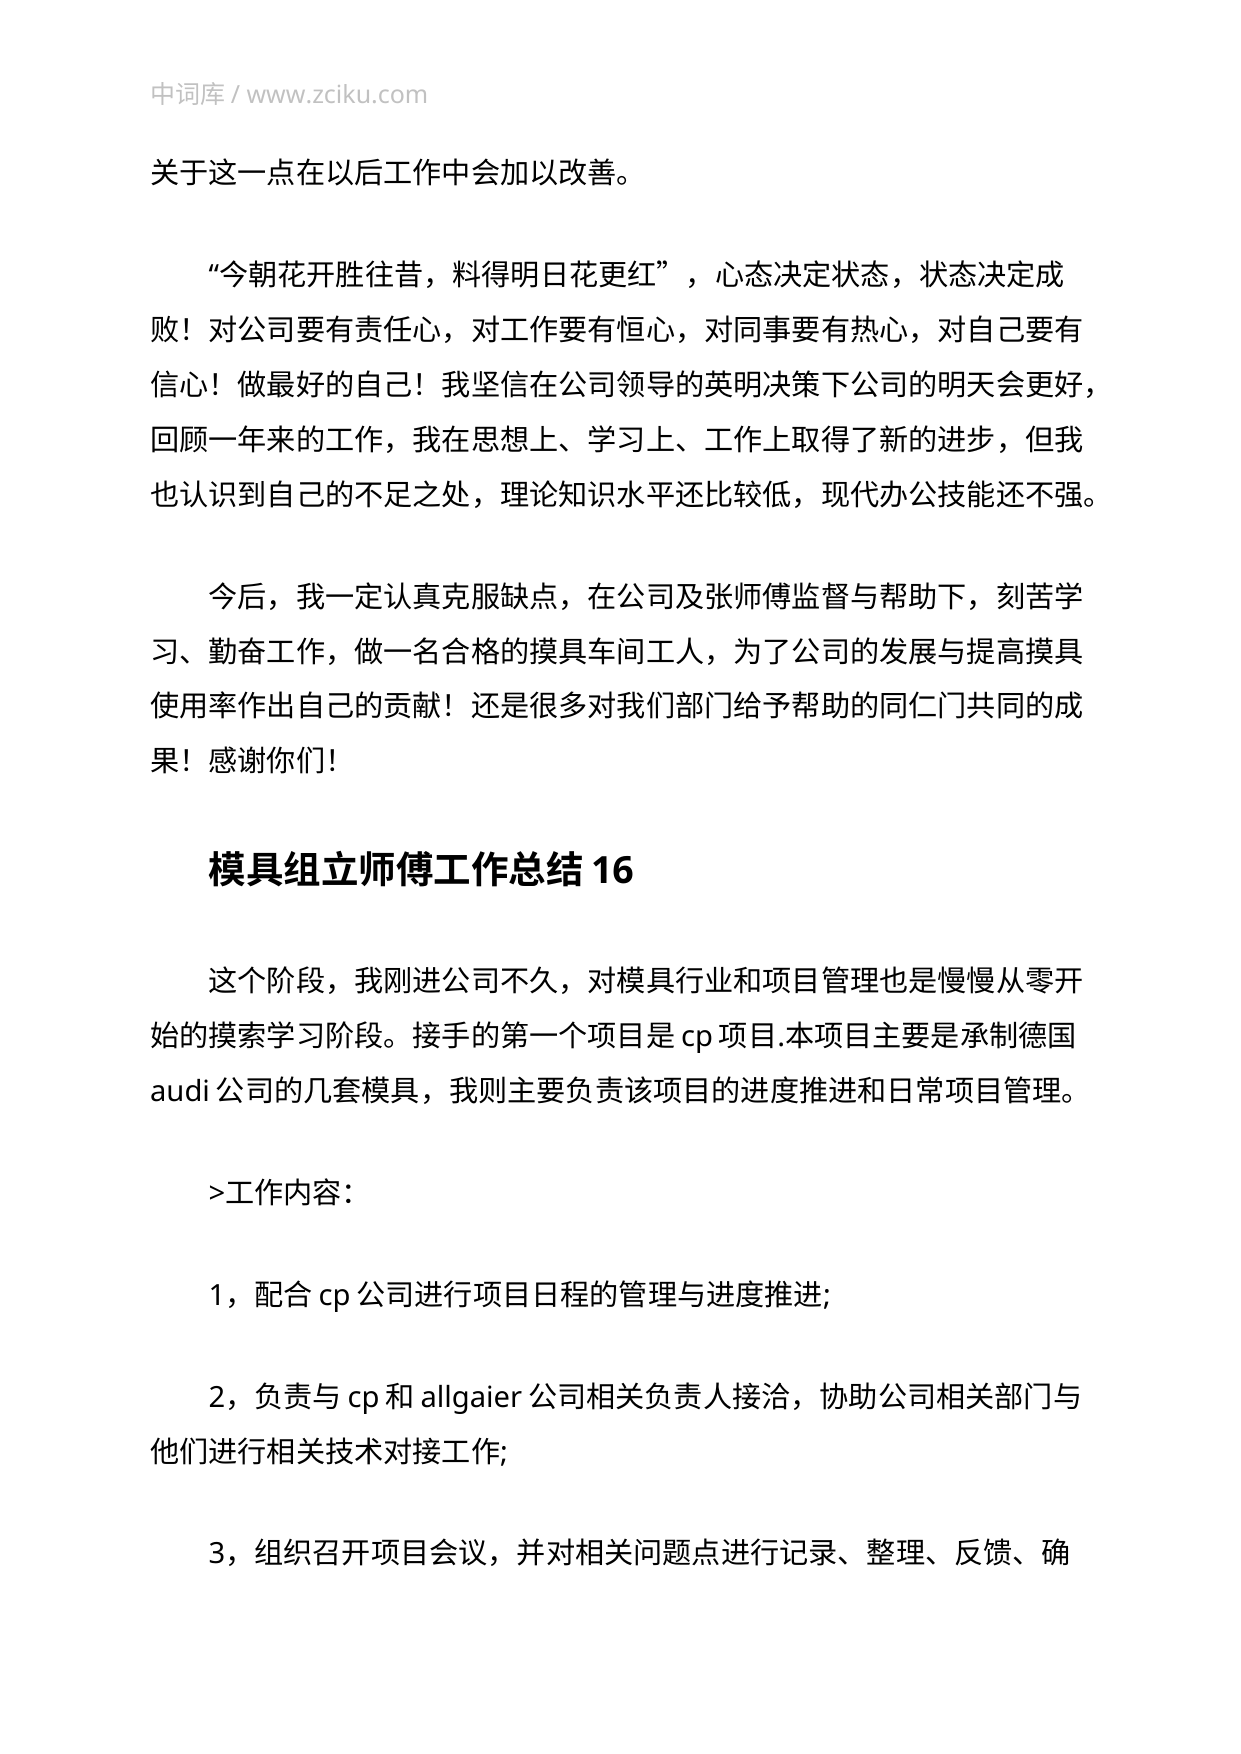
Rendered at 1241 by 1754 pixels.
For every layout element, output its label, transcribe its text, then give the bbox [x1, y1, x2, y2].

text 2，负责与cp和allgaier公司相关负责人接洽，协助公司相关部门与他们进行相关技术对接工作; [150, 1373, 1090, 1471]
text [150, 1530, 1090, 1572]
text 今后，我一定认真克服缺点，在公司及张师傅监督与帮助下，刻苦学习、勤奋工作，做一名合格的摸具车间工人，为了公司的发展与提高摸具使用率作出自己的贡献！还是很多对我们部门给予帮助的同仁门共同的成果！感谢你们！ [150, 573, 1090, 780]
text “今朝花开胜往昔，料得明日花更红”，心态决定状态，状态决定成败！对公司要有责任心，对工作要有恒心，对同事要有热心，对自己要有信心！做最好的自己！我坚信在公司领导的英明决策下公司的明天会更好，回顾一年来的工作，我在思想上、学习上、工作上取得了新的进步，但我也认识到自己的不足之处，理论知识水平还比较低，现代办公技能还不强。 [150, 252, 1090, 514]
text 模具组立师傅工作总结16 [150, 840, 1090, 894]
text 1，配合cp公司进行项目日程的管理与进度推进; [150, 1271, 1090, 1313]
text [150, 150, 1090, 192]
text >工作内容： [150, 1169, 1090, 1212]
text 这个阶段，我刚进公司不久，对模具行业和项目管理也是慢慢从零开始的摸索学习阶段。接手的第一个项目是cp项目.本项目主要是承制德国audi公司的几套模具，我则主要负责该项目的进度推进和日常项目管理。 [150, 957, 1090, 1109]
